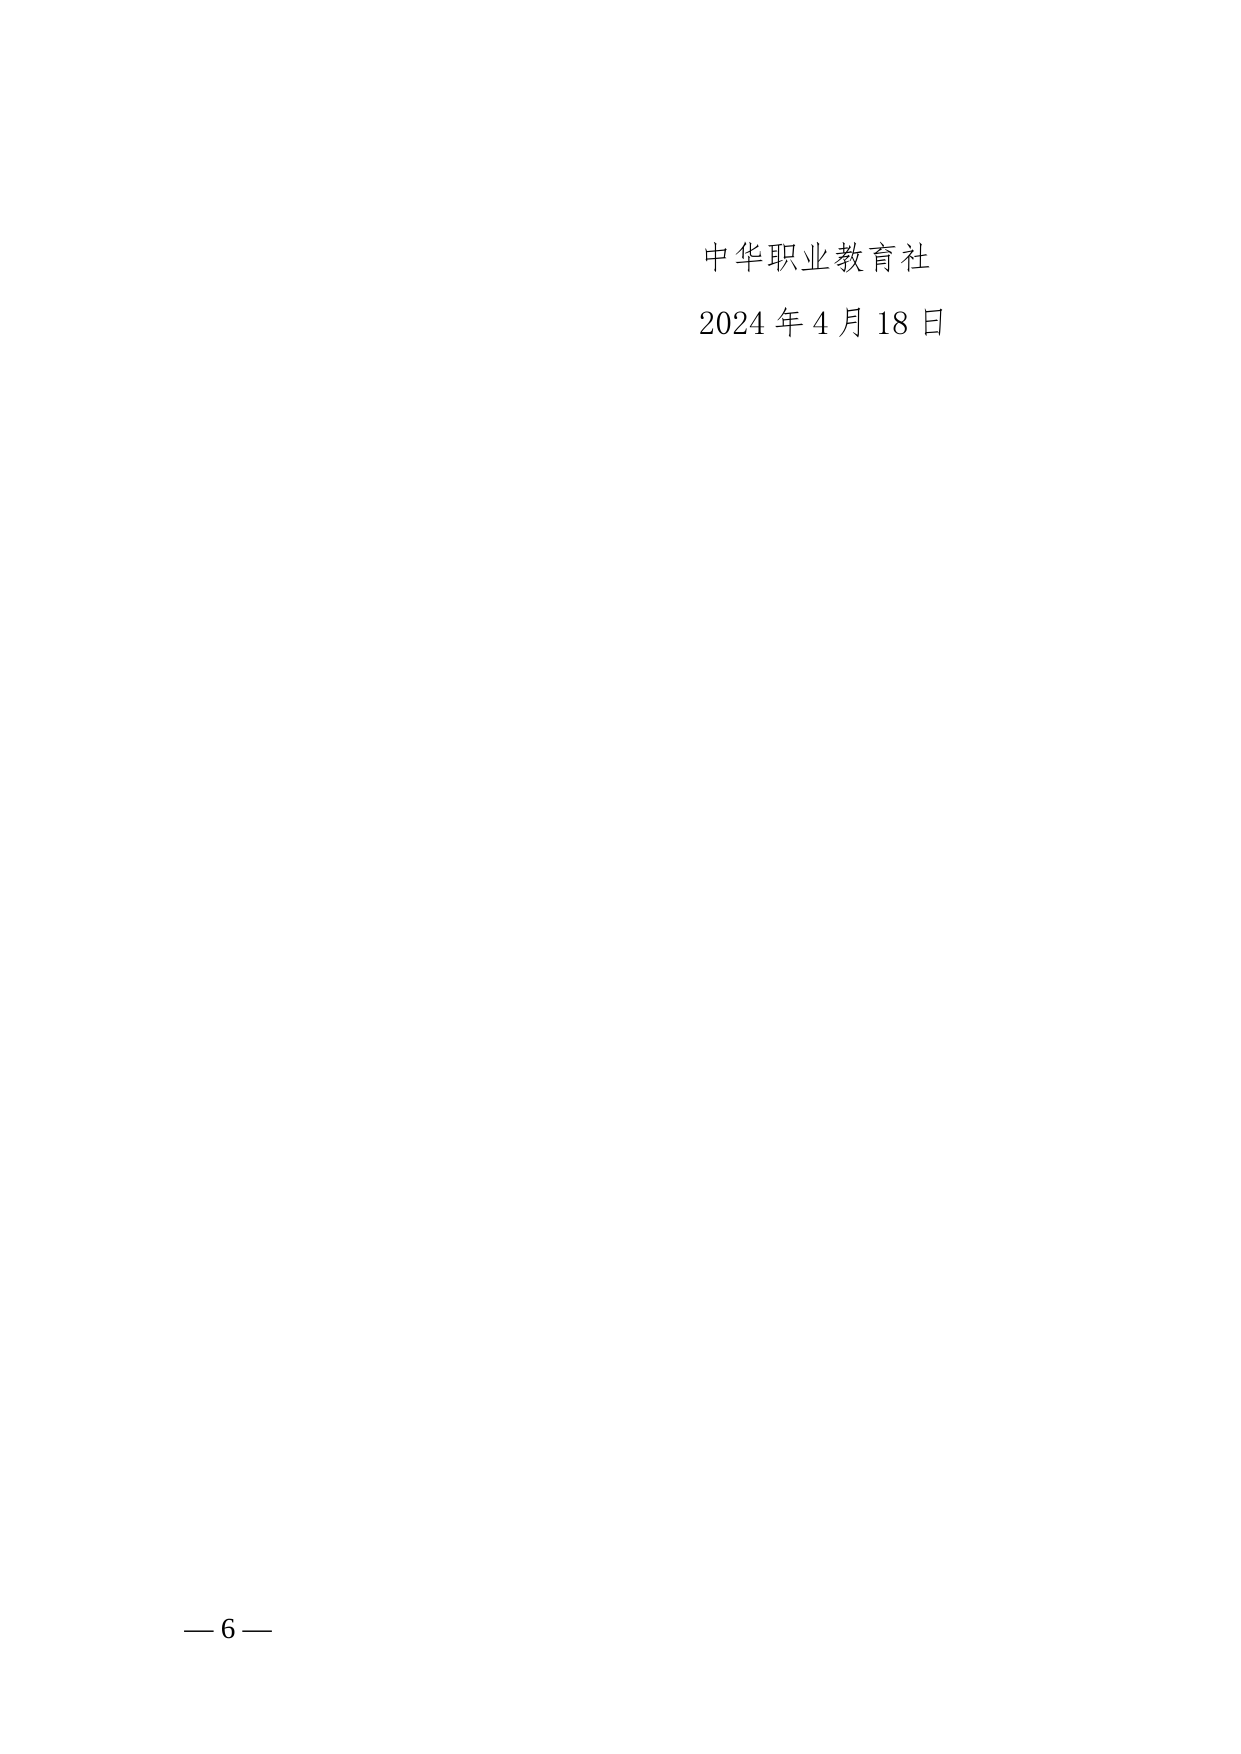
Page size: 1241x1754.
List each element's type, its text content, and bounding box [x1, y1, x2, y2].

text 2024年4月18日 [165, 288, 1087, 353]
text 中华职业教育社 [165, 223, 1087, 288]
